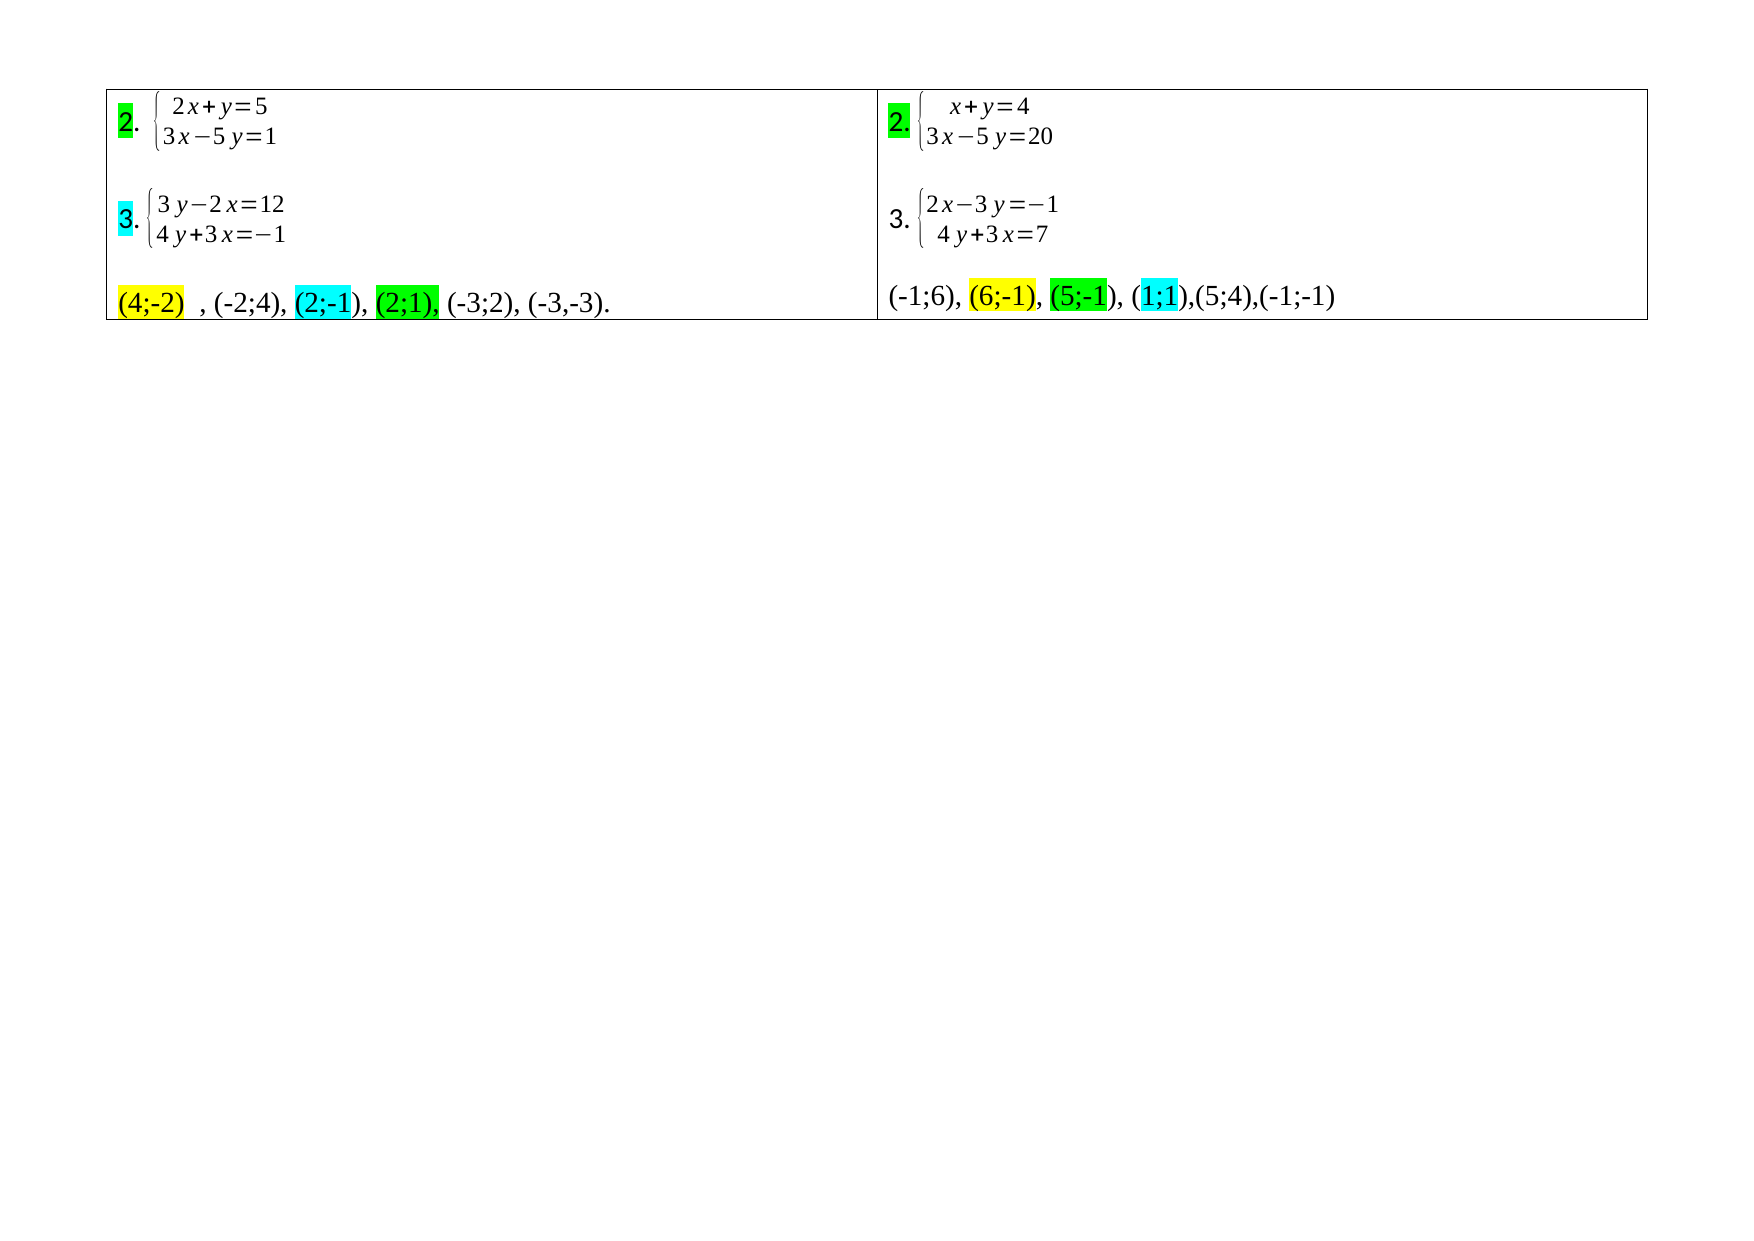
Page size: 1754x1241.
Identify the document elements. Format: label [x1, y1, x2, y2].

table_header [878, 90, 1647, 319]
table_header [107, 90, 877, 319]
